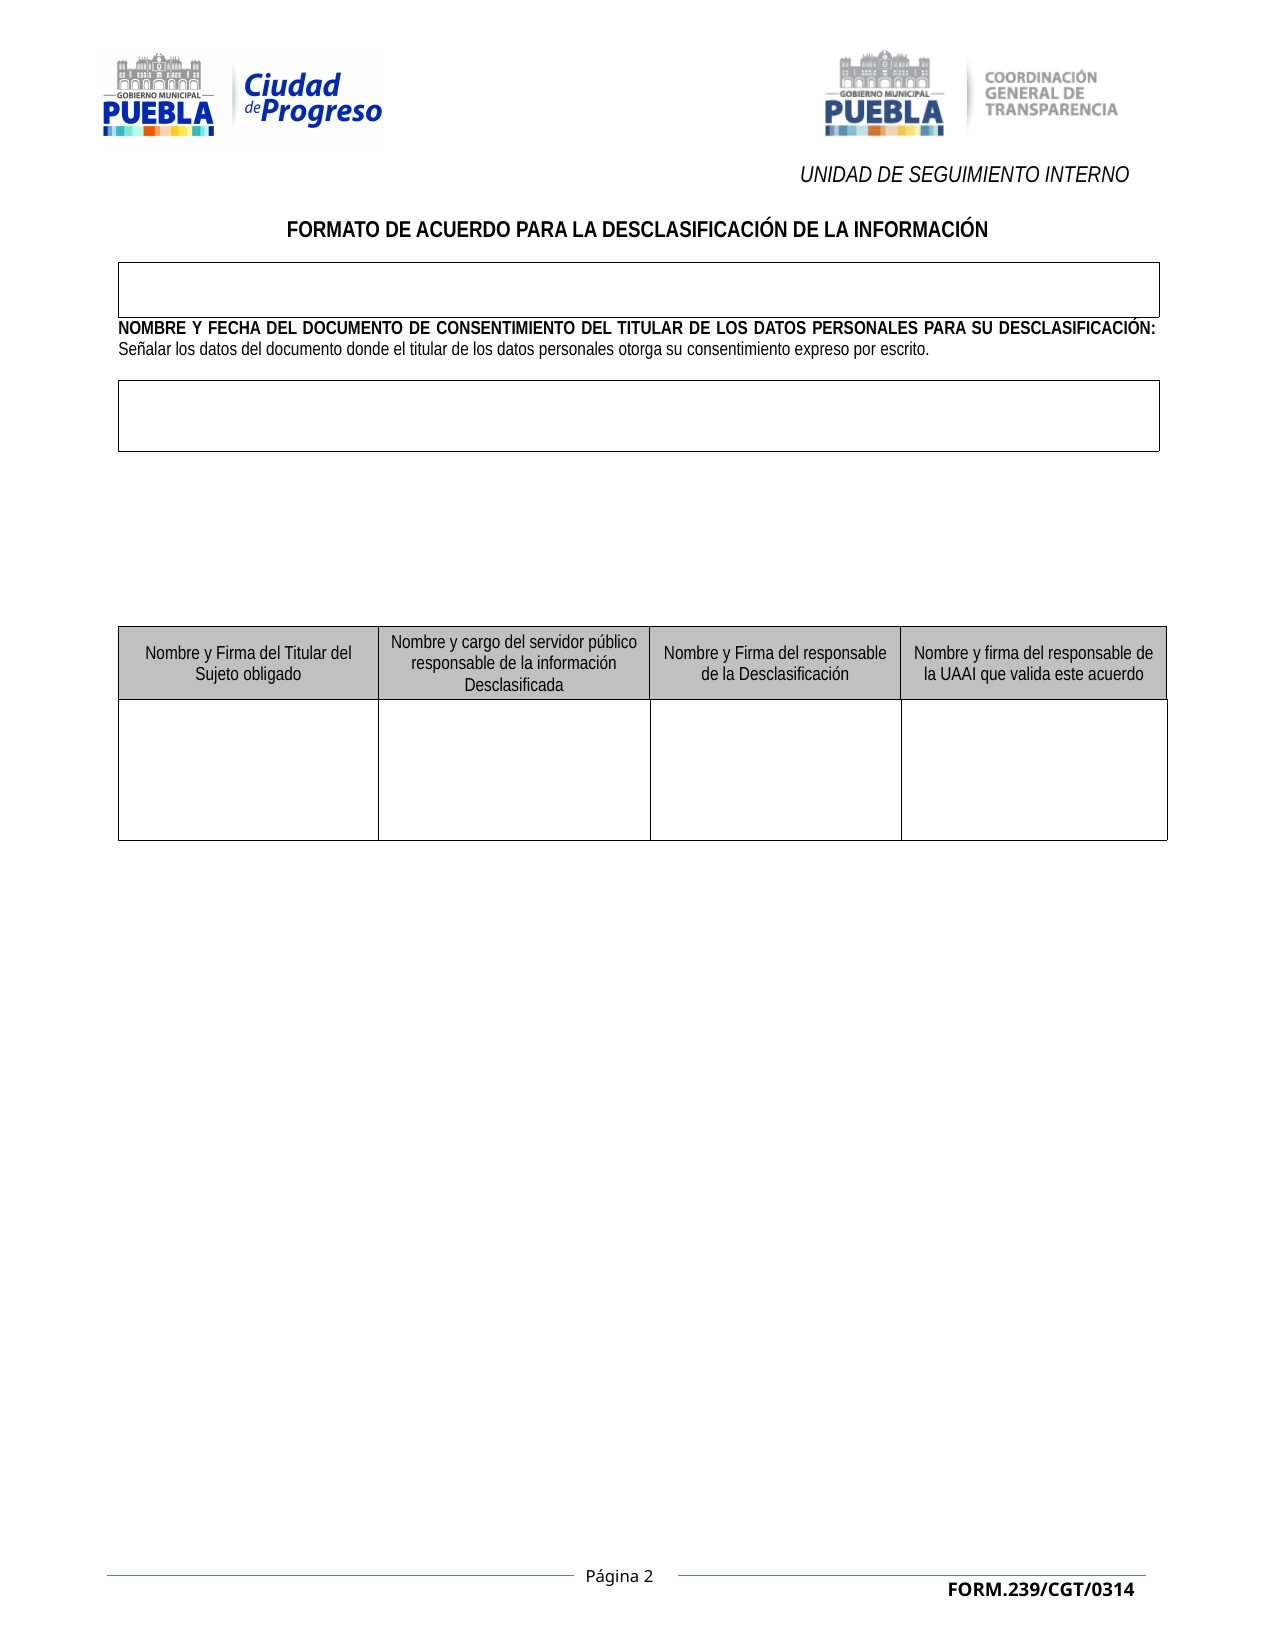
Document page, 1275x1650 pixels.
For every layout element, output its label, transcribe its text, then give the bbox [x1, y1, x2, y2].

table_cell [119, 700, 378, 839]
picture [792, 37, 1152, 155]
table_header [119, 263, 1159, 317]
table_cell [651, 700, 901, 839]
table_header Nombre y Firma del Titular del Sujeto obligado [119, 627, 378, 699]
table_header Nombre y Firma del responsable de la Desclasificación [650, 627, 900, 699]
table_header Nombre y cargo del servidor público responsable de la información Desclasificada [379, 627, 649, 699]
table_cell [379, 700, 650, 839]
table_cell [902, 700, 1167, 839]
table_header [119, 381, 1159, 451]
table_header Nombre y firma del responsable de la UAAI que valida este acuerdo [901, 627, 1166, 699]
picture [100, 46, 385, 147]
text NOMBRE Y FECHA DEL DOCUMENTO DE CONSENTIMIENTO DEL TITULAR DE LOS DATOS PERSONALES PARA SU DESCLASIFICACIÓN: Señalar los datos del documento donde el titular de los datos personales otorga su consentimiento expreso por escrito. [118, 318, 1157, 360]
